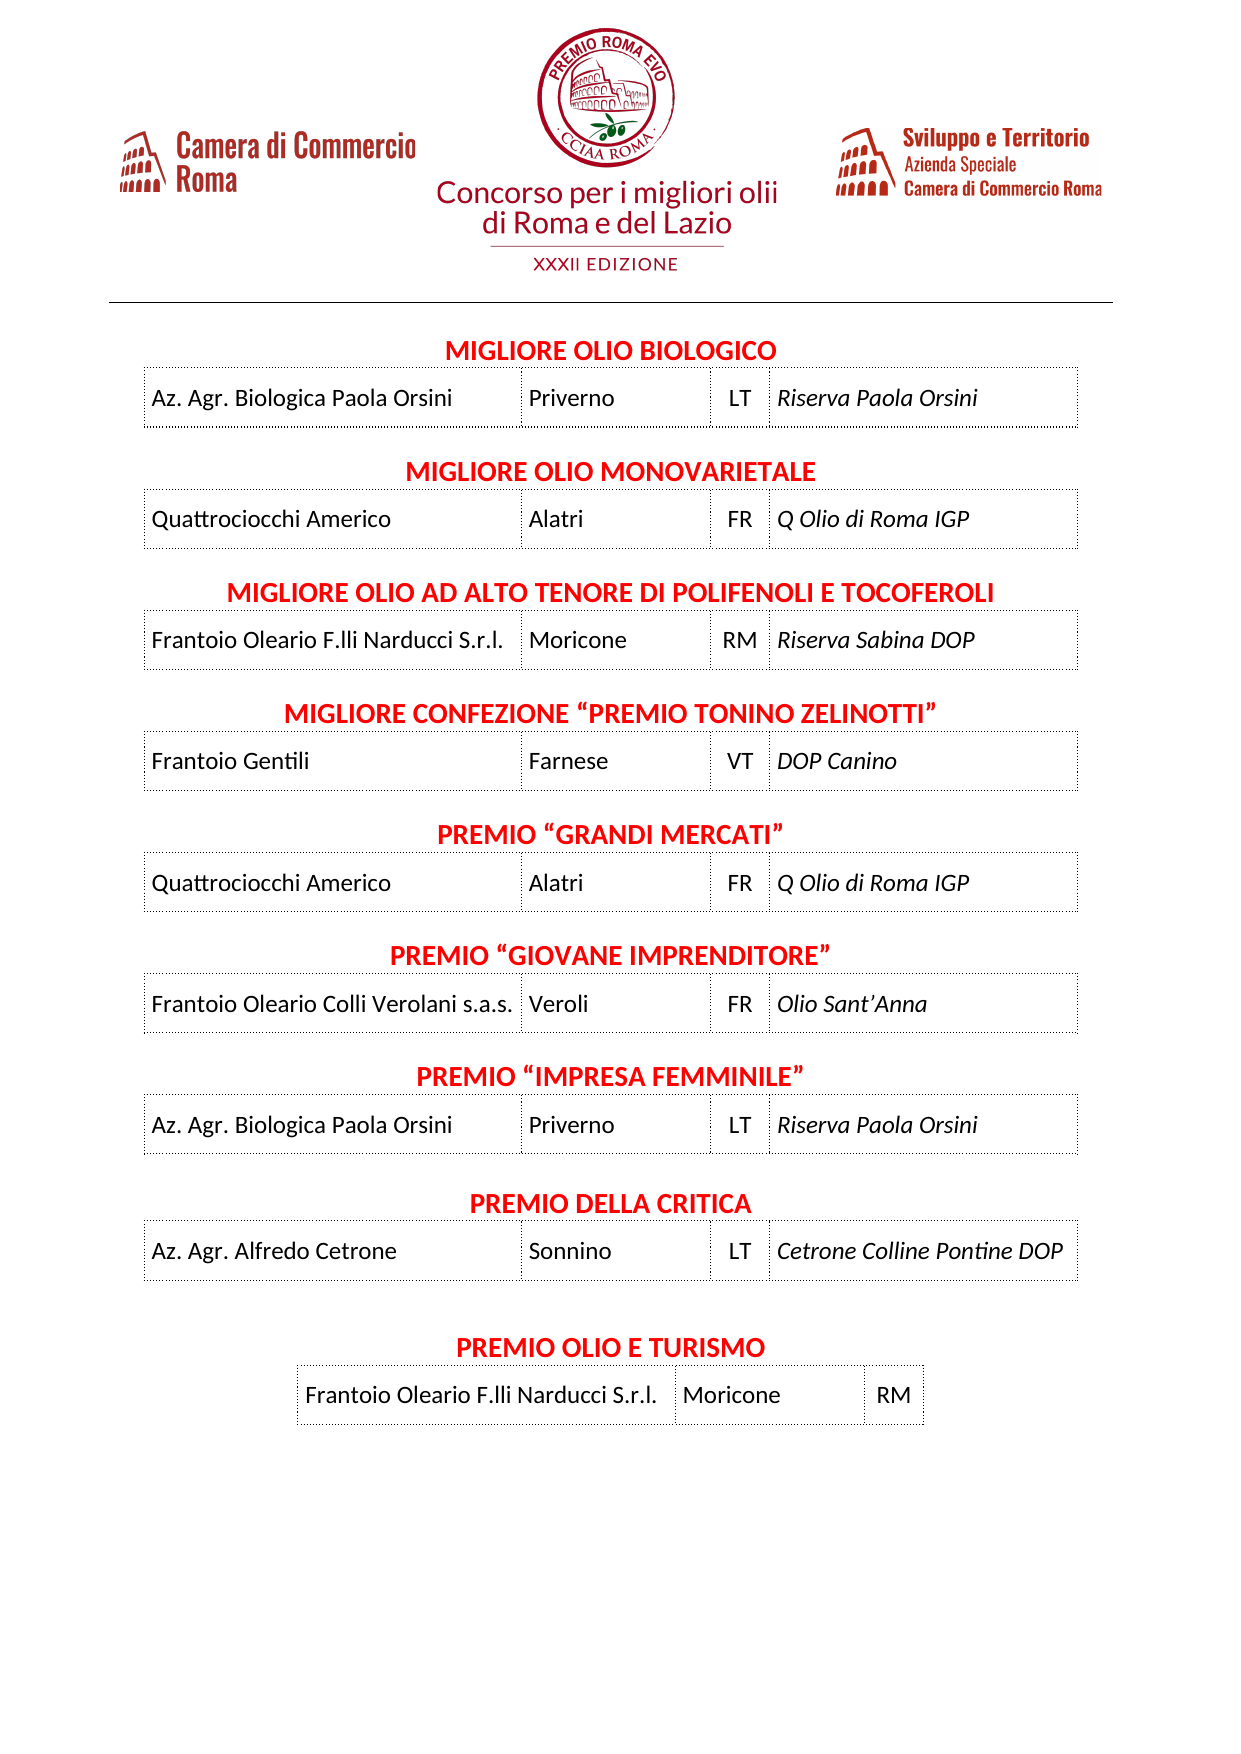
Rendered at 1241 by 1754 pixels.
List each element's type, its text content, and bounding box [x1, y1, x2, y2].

table_header LT [710, 367, 769, 426]
picture [437, 28, 777, 273]
table_header Cetrone Colline Pontine DOP [770, 1220, 1077, 1279]
table_header Alatri [521, 852, 710, 911]
table_header Riserva Sabina DOP [770, 610, 1077, 669]
table_header LT [710, 1094, 769, 1153]
table_header Q Olio di Roma IGP [770, 489, 1077, 547]
table_header DOP Canino [770, 731, 1077, 790]
table_header LT [710, 1220, 769, 1279]
table_header RM [710, 610, 769, 669]
table_header Riserva Paola Orsini [770, 1094, 1077, 1153]
table_header Q Olio di Roma IGP [770, 852, 1077, 911]
table_header RM [864, 1365, 923, 1423]
table_header Az. Agr. Biologica Paola Orsini [144, 1094, 521, 1153]
table_header FR [710, 852, 769, 911]
table_header Priverno [521, 367, 710, 426]
table_header FR [710, 973, 769, 1032]
table_header Quattrociocchi Americo [144, 489, 521, 547]
text PREMIO OLIO E TURISMO [59, 1329, 1162, 1364]
table_header Az. Agr. Alfredo Cetrone [144, 1220, 521, 1279]
table_header Sonnino [521, 1220, 710, 1279]
text PREMIO “GRANDI MERCATI” [59, 816, 1162, 852]
table_header Frantoio Gentili [144, 731, 521, 790]
text MIGLIORE OLIO BIOLOGICO [59, 332, 1162, 367]
table_header Frantoio Oleario F.lli Narducci S.r.l. [144, 610, 521, 669]
table_header Veroli [521, 973, 710, 1032]
text MIGLIORE CONFEZIONE “PREMIO TONINO ZELINOTTI” [59, 695, 1162, 731]
table_header Alatri [521, 489, 710, 547]
table_header Riserva Paola Orsini [770, 367, 1077, 426]
table_header Moricone [521, 610, 710, 669]
table_header FR [710, 489, 769, 547]
table_header Priverno [521, 1094, 710, 1153]
picture [835, 128, 1102, 196]
text PREMIO “IMPRESA FEMMINILE” [59, 1058, 1162, 1094]
picture [120, 131, 416, 192]
table_header Moricone [675, 1365, 864, 1423]
table_header Olio Sant’Anna [770, 973, 1077, 1032]
table_header VT [710, 731, 769, 790]
text PREMIO “GIOVANE IMPRENDITORE” [59, 937, 1162, 973]
table_header Az. Agr. Biologica Paola Orsini [144, 367, 521, 426]
table_header Frantoio Oleario Colli Verolani s.a.s. [144, 973, 521, 1032]
text MIGLIORE OLIO AD ALTO TENORE DI POLIFENOLI E TOCOFEROLI [59, 574, 1162, 609]
table_header Frantoio Oleario F.lli Narducci S.r.l. [298, 1365, 675, 1423]
table_header Farnese [521, 731, 710, 790]
text MIGLIORE OLIO MONOVARIETALE [59, 453, 1162, 488]
table_header Quattrociocchi Americo [144, 852, 521, 911]
text PREMIO DELLA CRITICA [59, 1185, 1162, 1220]
